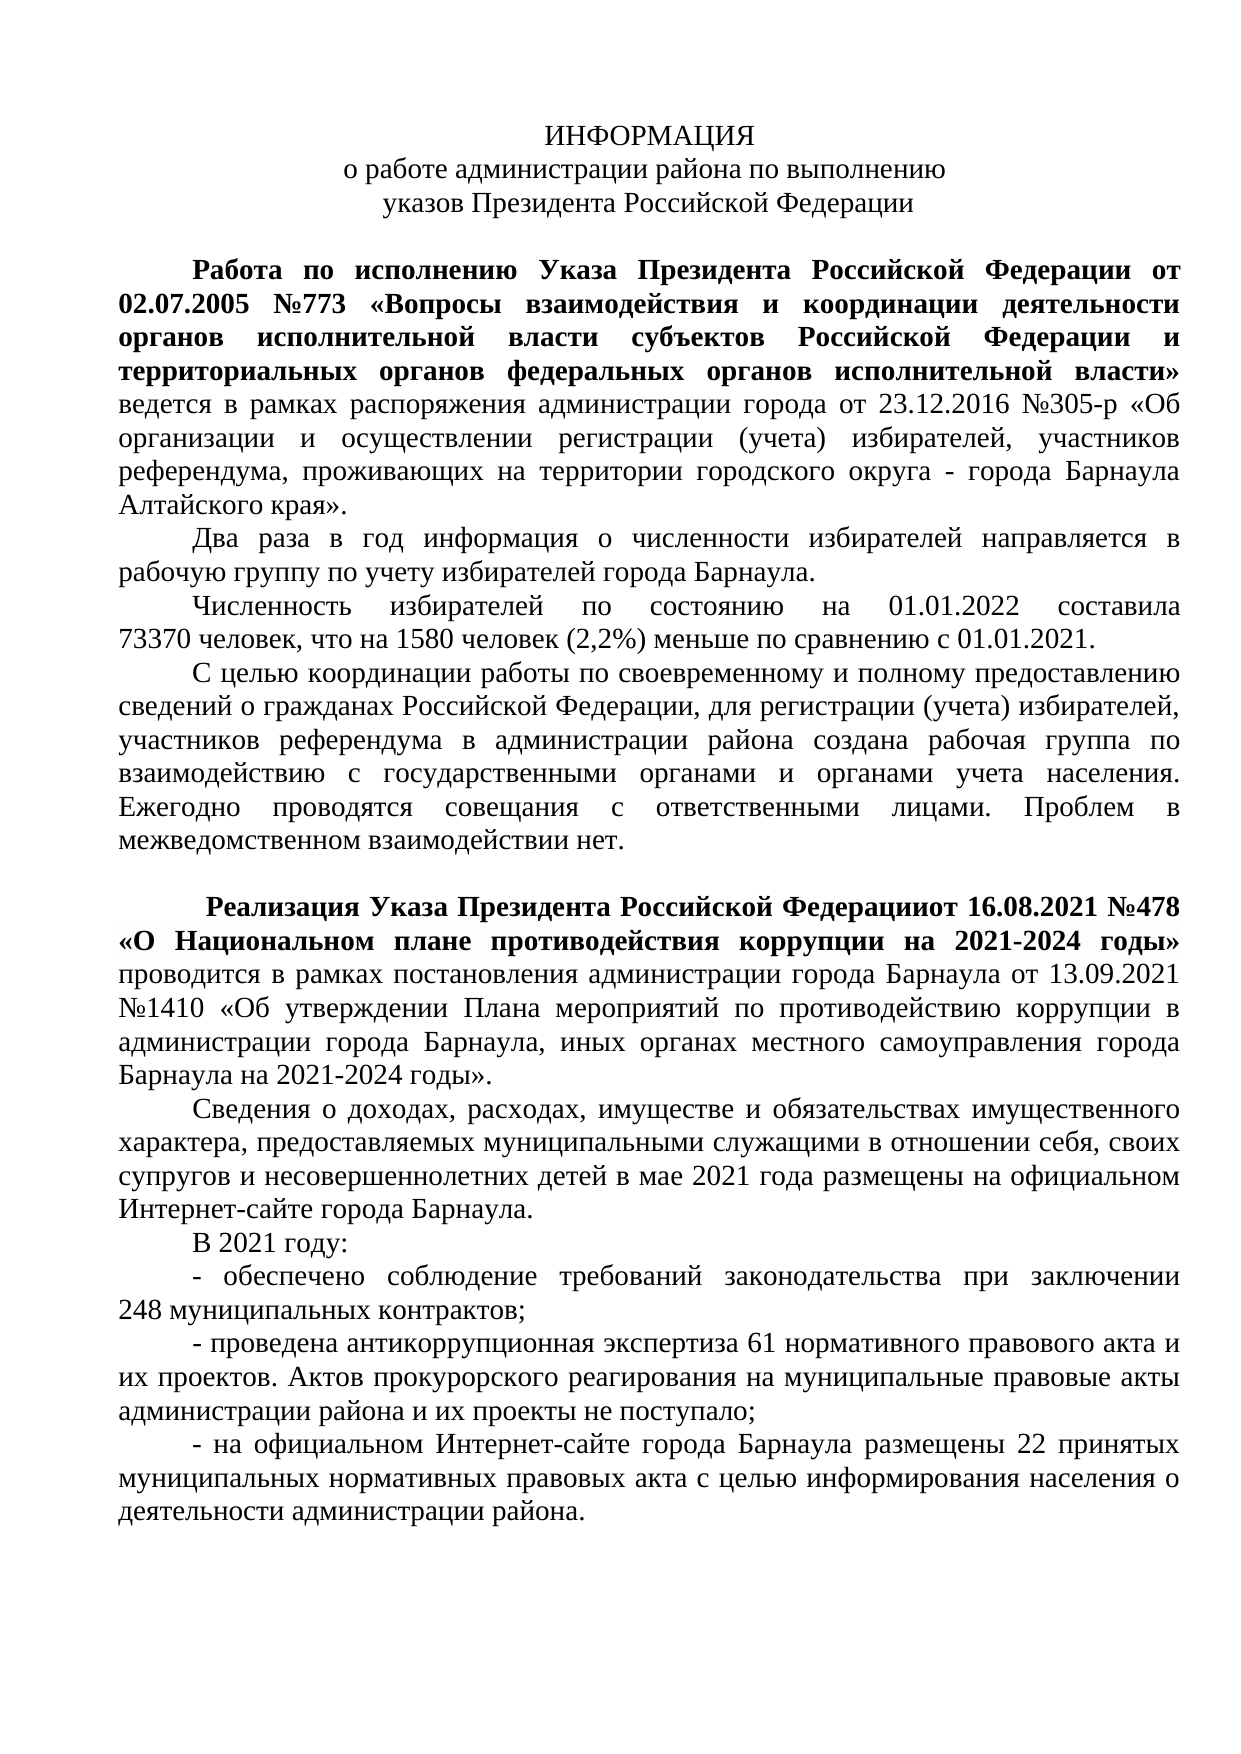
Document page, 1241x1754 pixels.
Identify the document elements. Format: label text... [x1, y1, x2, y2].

text Реализация Указа Президента Российской Федерацииот 16.08.2021 №478 «О Национальном плане противодействия коррупции на 2021-2024 годы» проводится в рамках постановления администрации города Барнаула от 13.09.2021 №1410 «Об утверждении Плана мероприятий по противодействию коррупции в администрации города Барнаула, иных органах местного самоуправления города Барнаула на 2021-2024 годы». [118, 889, 1181, 923]
text - проведена антикоррупционная экспертиза 61 нормативного правового акта и их проектов. Актов прокурорского реагирования на муниципальные правовые акты администрации района и их проекты не поступало; [118, 1326, 1181, 1426]
text Работа по исполнению Указа Президента Российской Федерации от 02.07.2005 №773 «Вопросы взаимодействия и координации деятельности органов исполнительной власти субъектов Российской Федерации и территориальных органов федеральных органов исполнительной власти» ведется в рамках распоряжения администрации города от 23.12.2016 №305-р «Об организации и осуществлении регистрации (учета) избирателей, участников референдума, проживающих на территории городского округа - города Барнаула Алтайского края». [118, 252, 1181, 521]
text ИНФОРМАЦИЯ [118, 118, 1181, 152]
text Сведения о доходах, расходах, имуществе и обязательствах имущественного характера, предоставляемых муниципальными служащими в отношении себя, своих супругов и несовершеннолетних детей в мае 2021 года размещены на официальном Интернет-сайте города Барнаула. [118, 1091, 1181, 1225]
text С целью координации работы по своевременному и полному предоставлению сведений о гражданах Российской Федерации, для регистрации (учета) избирателей, участников референдума в администрации района создана рабочая группа по взаимодействию с государственными органами и органами учета населения. Ежегодно проводятся совещания с ответственными лицами. Проблем в межведомственном взаимодействии нет. [118, 655, 1181, 856]
text - обеспечено соблюдение требований законодательства при заключении 248 муниципальных контрактов; [118, 1258, 1181, 1326]
text указов Президента Российской Федерации [118, 185, 1171, 219]
text Реализация Указа Президента Российской Федерацииот 16.08.2021 №478 «О Национальном плане противодействия коррупции на 2021-2024 годы» проводится в рамках постановления администрации города Барнаула от 13.09.2021 №1410 «Об утверждении Плана мероприятий по противодействию коррупции в администрации города Барнаула, иных органах местного самоуправления города Барнаула на 2021-2024 годы». [118, 957, 1181, 1091]
text В 2021 году: [118, 1225, 1181, 1258]
text о работе администрации района по выполнению [118, 152, 1171, 185]
text Численность избирателей по состоянию на 01.01.2022 составила 73370 человек, что на 1580 человек (2,2%) меньше по сравнению с 01.01.2021. [118, 588, 1181, 655]
text Два раза в год информация о численности избирателей направляется в рабочую группу по учету избирателей города Барнаула. [118, 521, 1181, 588]
text - на официальном Интернет-сайте города Барнаула размещены 22 принятых муниципальных нормативных правовых акта с целью информирования населения о деятельности администрации района. [118, 1426, 1181, 1527]
